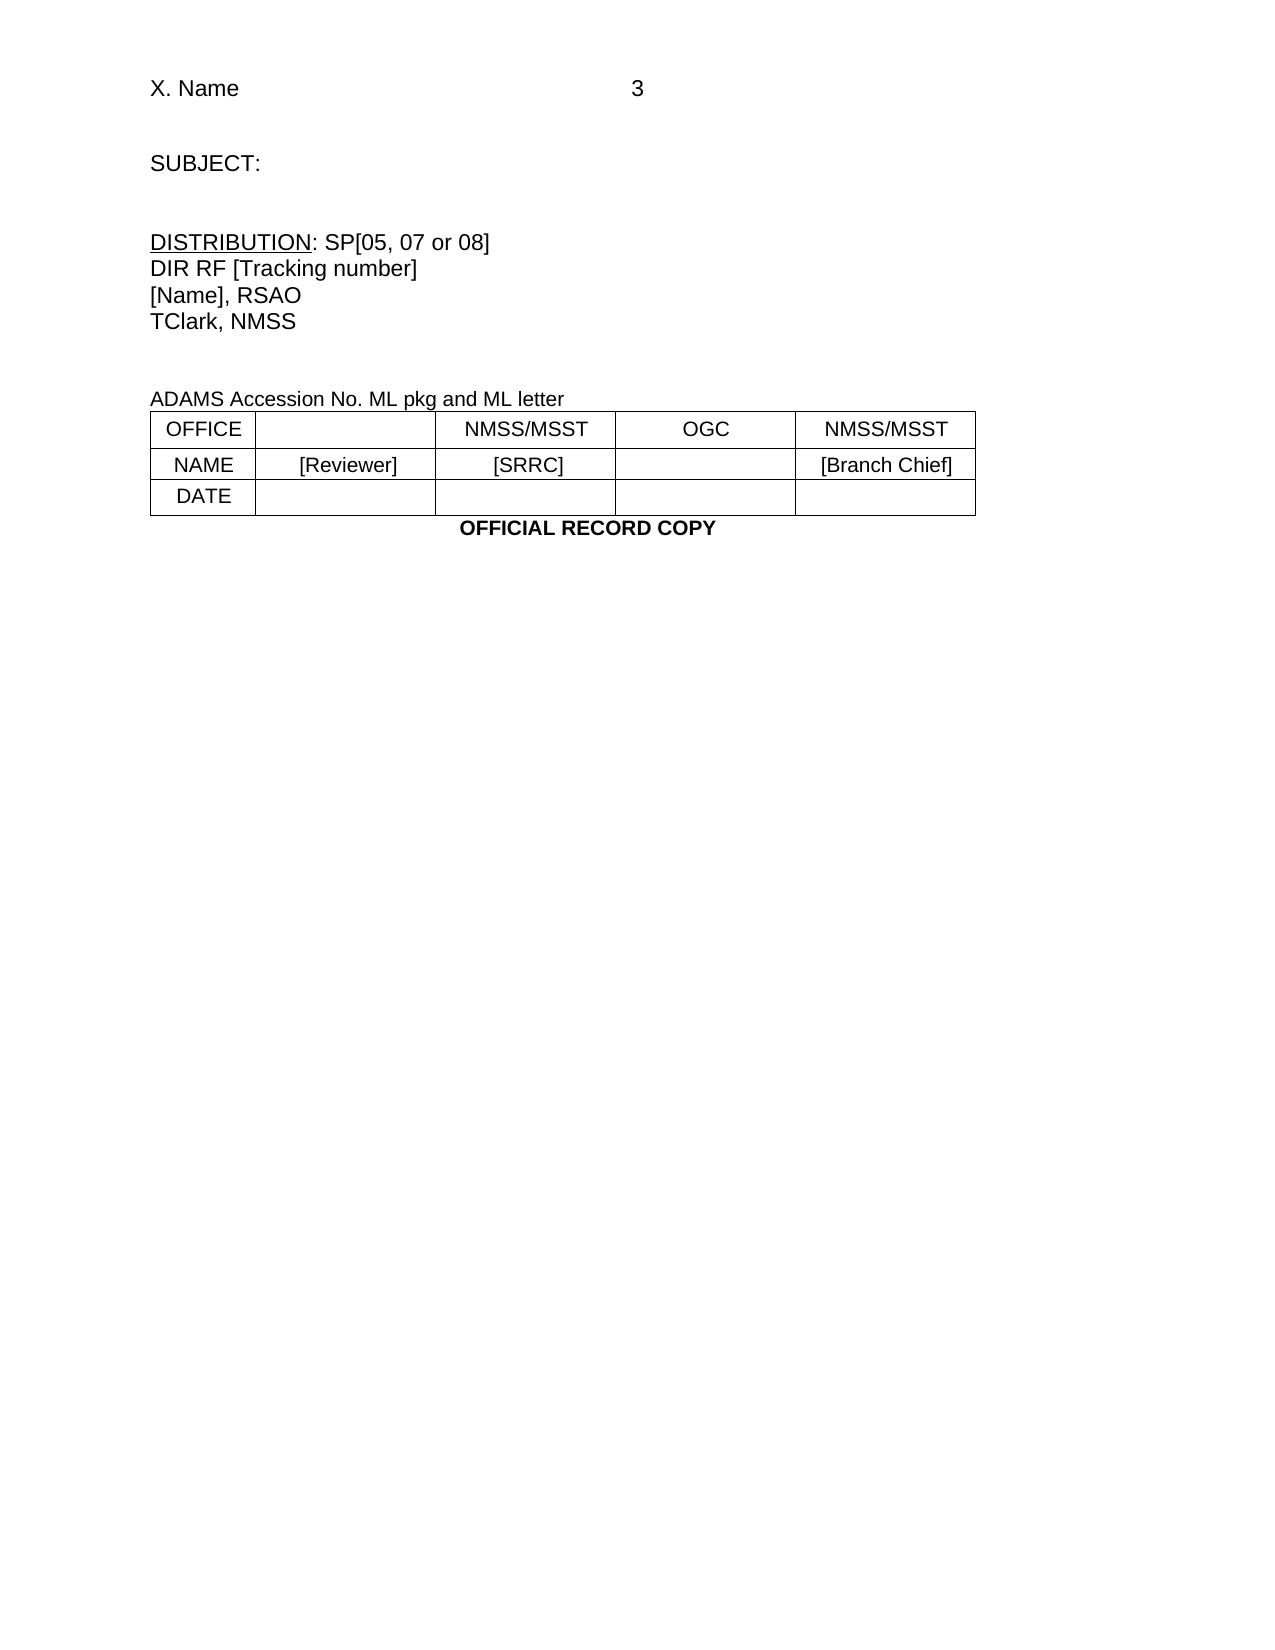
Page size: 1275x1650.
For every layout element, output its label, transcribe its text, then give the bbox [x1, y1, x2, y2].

table_cell [796, 480, 975, 515]
table_header OFFICE [151, 412, 255, 448]
text [Name], RSAO [150, 282, 1125, 308]
text DIR RF [Tracking number] [150, 255, 1125, 282]
text DISTRIBUTION: SP[05, 07 or 08] [150, 229, 1125, 255]
table_cell [SRRC] [436, 449, 615, 478]
table_cell [256, 480, 435, 515]
table_cell [616, 449, 795, 478]
table_cell DATE [151, 480, 255, 515]
table_cell [Reviewer] [256, 449, 435, 478]
table_cell [Branch Chief] [796, 449, 975, 478]
text OFFICIAL RECORD COPY [150, 516, 1232, 540]
list SUBJECT: [150, 150, 1125, 176]
table_cell [616, 480, 795, 515]
text ADAMS Accession No. ML pkg and ML letter [150, 387, 1232, 411]
table_header [256, 412, 435, 448]
table_header OGC [616, 412, 795, 448]
text TClark, NMSS [150, 308, 1125, 334]
table_header NMSS/MSST [796, 412, 975, 448]
table_cell [436, 480, 615, 515]
table_header NMSS/MSST [436, 412, 615, 448]
table_cell NAME [151, 449, 255, 478]
